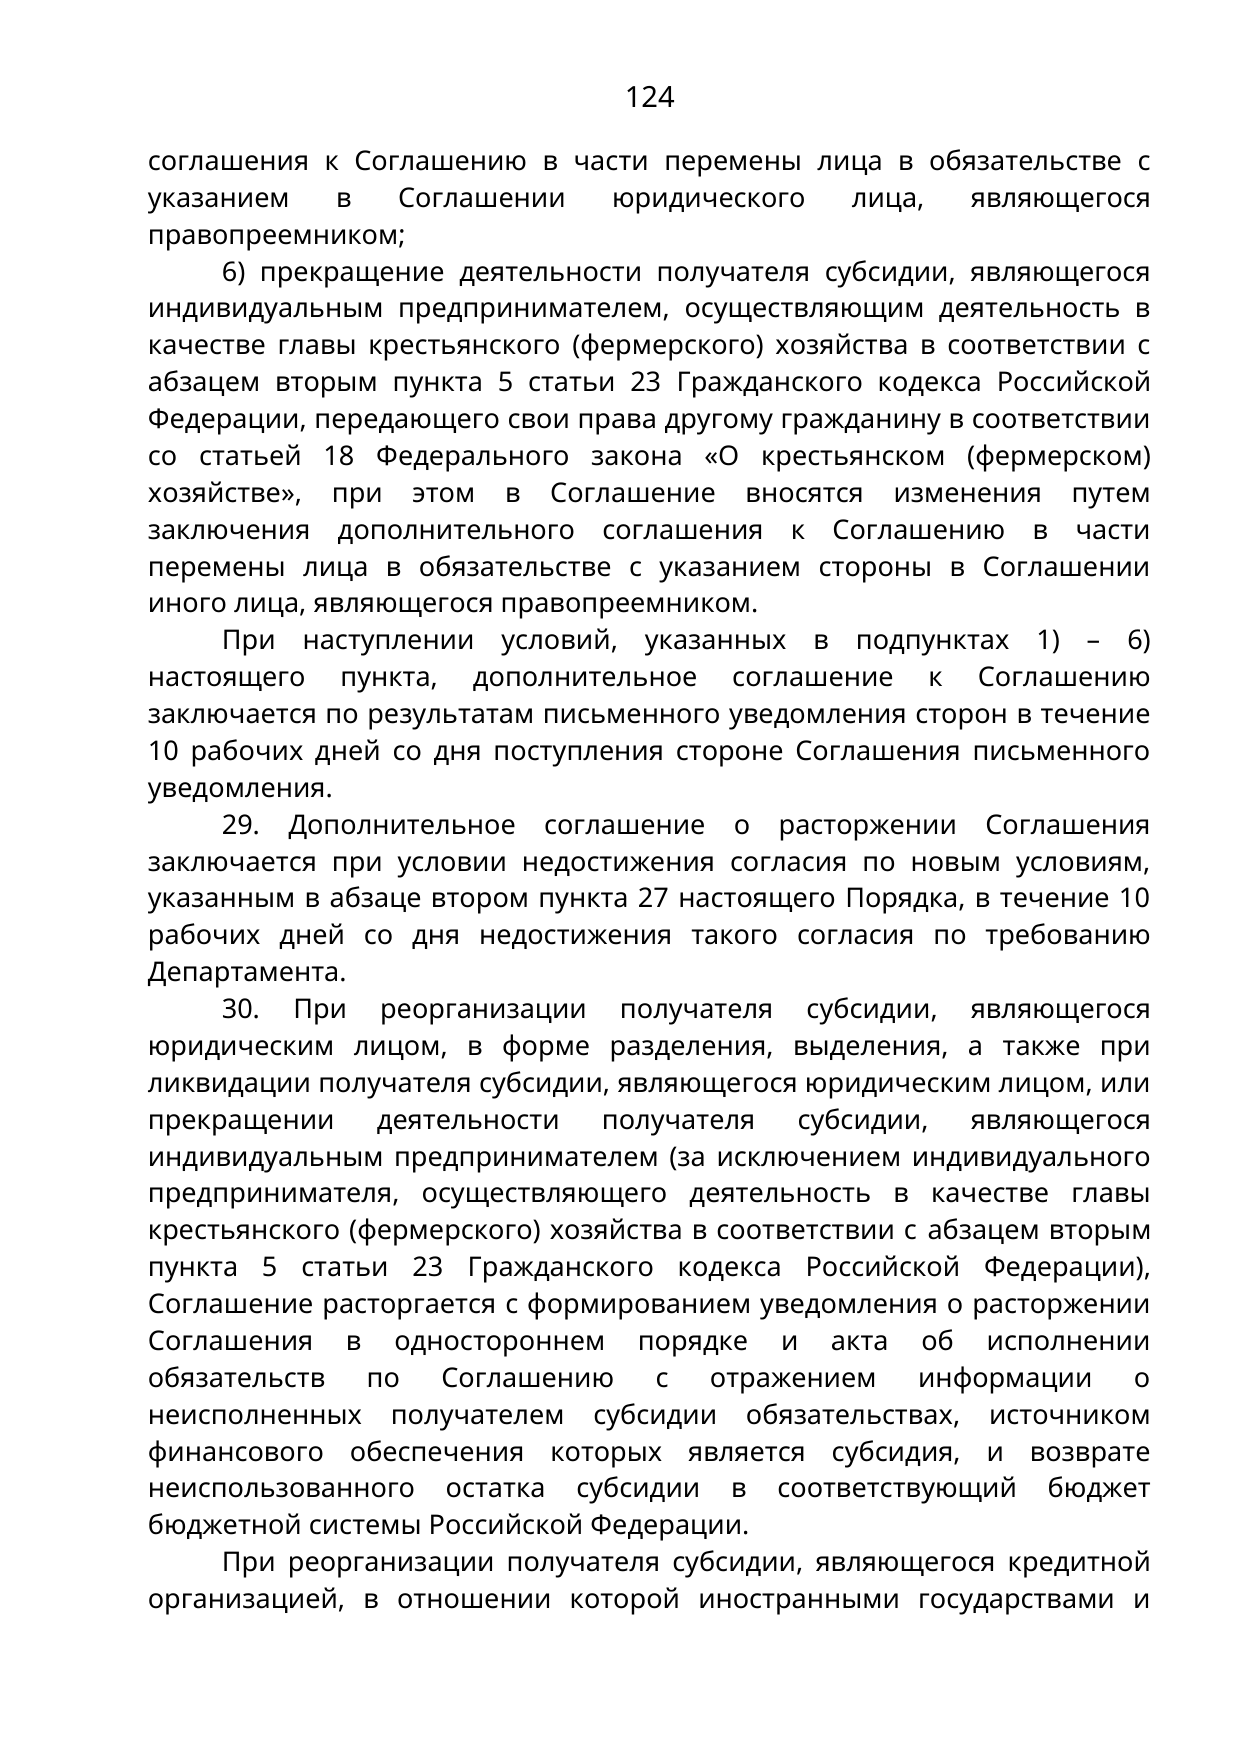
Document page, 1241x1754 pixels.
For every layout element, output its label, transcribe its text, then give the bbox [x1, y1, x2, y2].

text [148, 1543, 1152, 1616]
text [148, 141, 1152, 252]
text 30. При реорганизации получателя субсидии, являющегося юридическим лицом, в форме разделения, выделения, а также при ликвидации получателя субсидии, являющегося юридическим лицом, или прекращении деятельности получателя субсидии, являющегося индивидуальным предпринимателем (за исключением индивидуального предпринимателя, осуществляющего деятельность в качестве главы крестьянского (фермерского) хозяйства в соответствии с абзацем вторым пункта 5 статьи 23 Гражданского кодекса Российской Федерации), Соглашение расторгается с формированием уведомления о расторжении Соглашения в одностороннем порядке и акта об исполнении обязательств по Соглашению с отражением информации о неисполненных получателем субсидии обязательствах, источником финансового обеспечения которых является субсидия, и возврате неиспользованного остатка субсидии в соответствующий бюджет бюджетной системы Российской Федерации. [148, 989, 1152, 1543]
text 29. Дополнительное соглашение о расторжении Соглашения заключается при условии недостижения согласия по новым условиям, указанным в абзаце втором пункта 27 настоящего Порядка, в течение 10 рабочих дней со дня недостижения такого согласия по требованию Департамента. [148, 805, 1152, 989]
text 6) прекращение деятельности получателя субсидии, являющегося индивидуальным предпринимателем, осуществляющим деятельность в качестве главы крестьянского (фермерского) хозяйства в соответствии с абзацем вторым пункта 5 статьи 23 Гражданского кодекса Российской Федерации, передающего свои права другому гражданину в соответствии со статьей 18 Федерального закона «О крестьянском (фермерском) хозяйстве», при этом в Соглашение вносятся изменения путем заключения дополнительного соглашения к Соглашению в части перемены лица в обязательстве с указанием стороны в Соглашении иного лица, являющегося правопреемником. [148, 252, 1152, 621]
text При наступлении условий, указанных в подпунктах 1) – 6) настоящего пункта, дополнительное соглашение к Соглашению заключается по результатам письменного уведомления сторон в течение 10 рабочих дней со дня поступления стороне Соглашения письменного уведомления. [148, 621, 1152, 805]
